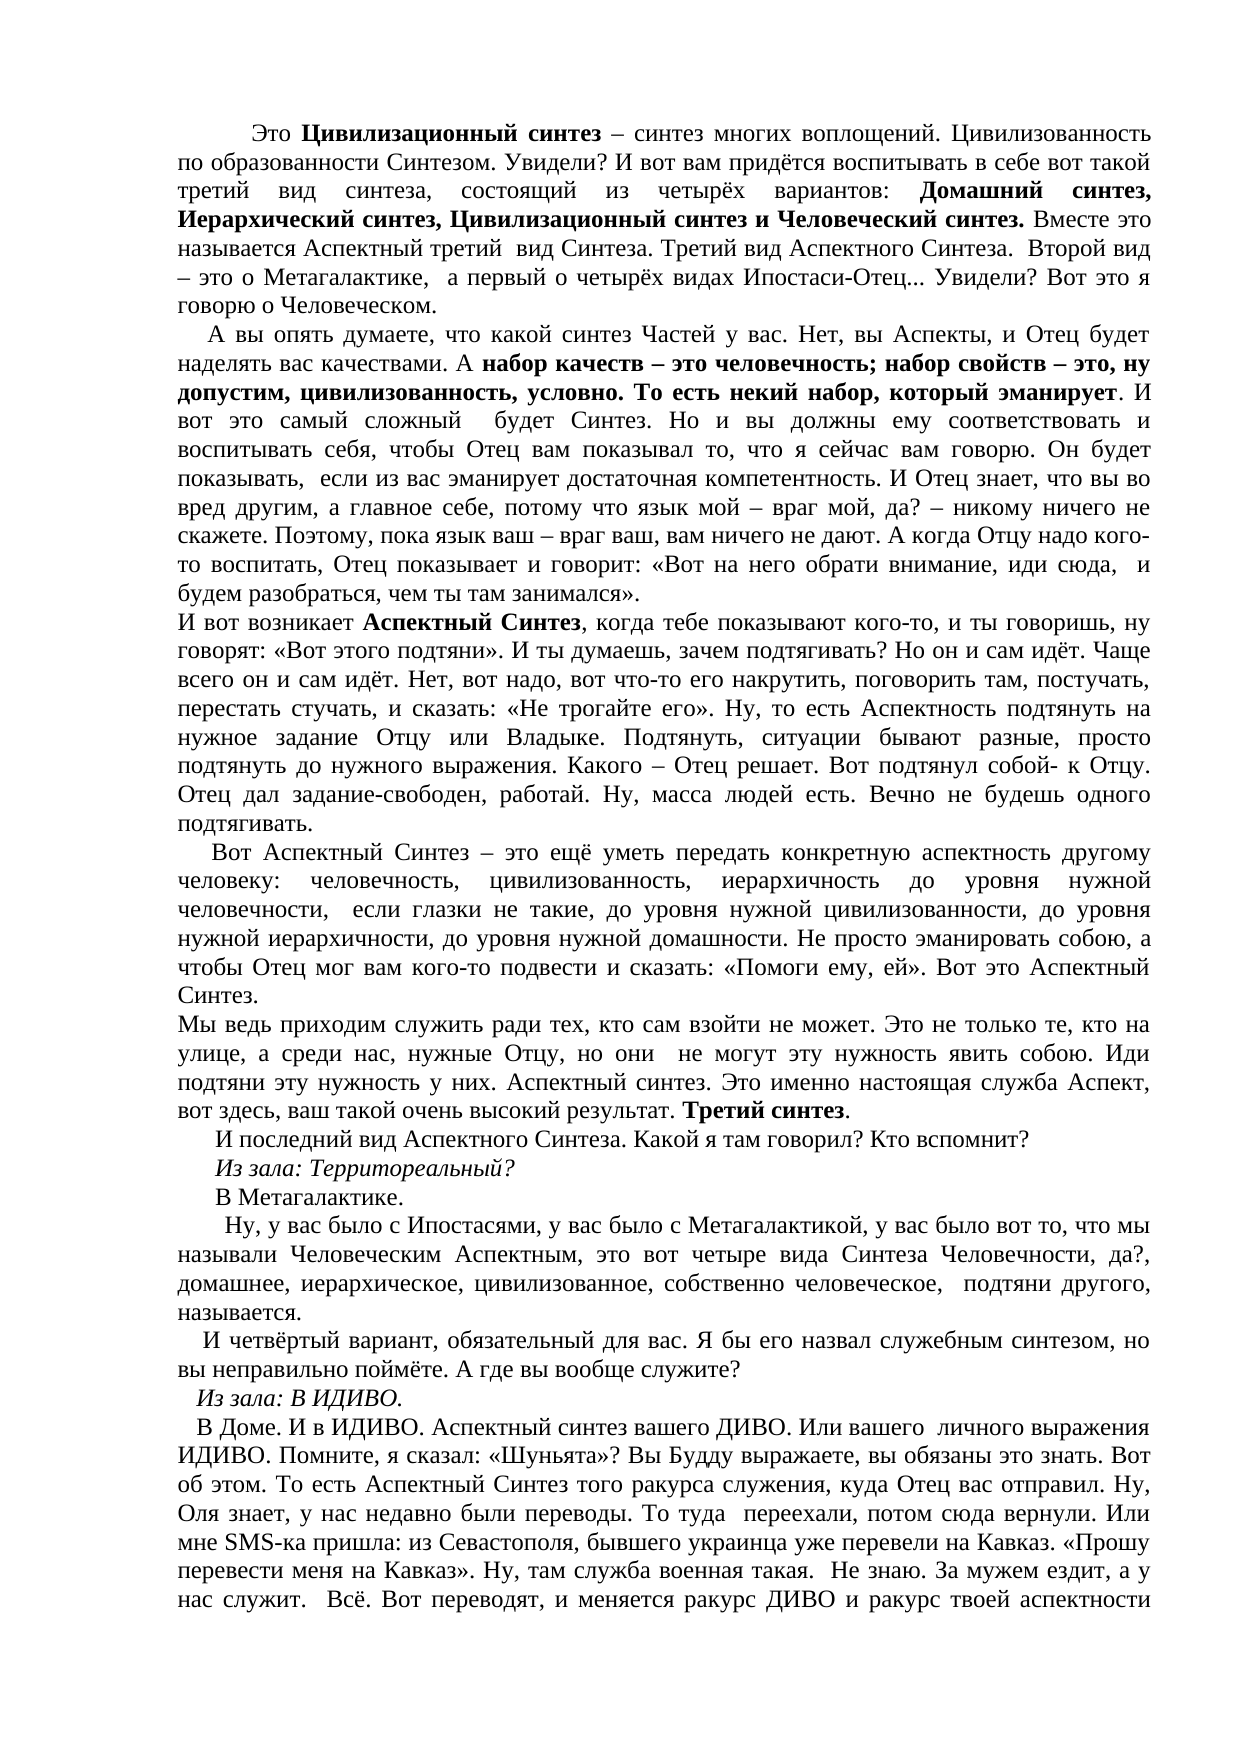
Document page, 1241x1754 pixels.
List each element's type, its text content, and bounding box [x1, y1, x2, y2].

text И вот возникает Аспектный Синтез, когда тебе показывают кого-то, и ты говоришь, ну говорят: «Вот этого подтяни». И ты думаешь, зачем подтягивать? Но он и сам идёт. Чаще всего он и сам идёт. Нет, вот надо, вот что-то его накрутить, поговорить там, постучать, перестать стучать, и сказать: «Не трогайте его». Ну, то есть Аспектность подтянуть на нужное задание Отцу или Владыке. Подтянуть, ситуации бывают разные, просто подтянуть до нужного выражения. Какого – Отец решает. Вот подтянул собой- к Отцу. Отец дал задание-свободен, работай. Ну, масса людей есть. Вечно не будешь одного подтягивать. [177, 607, 1152, 837]
text И четвёртый вариант, обязательный для вас. Я бы его назвал служебным синтезом, но вы неправильно поймёте. А где вы вообще служите? [177, 1326, 1152, 1383]
text Из зала: В ИДИВО. [177, 1383, 1152, 1412]
text И последний вид Аспектного Синтеза. Какой я там говорил? Кто вспомнит? [177, 1124, 1152, 1153]
text Ну, у вас было с Ипостасями, у вас было с Метагалактикой, у вас было вот то, что мы называли Человеческим Аспектным, это вот четыре вида Синтеза Человечности, да?, домашнее, иерархическое, цивилизованное, собственно человеческое, подтяни другого, называется. [177, 1211, 1152, 1326]
text В Метагалактике. [177, 1182, 1152, 1211]
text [177, 1412, 1152, 1613]
text Это Цивилизационный синтез – синтез многих воплощений. Цивилизованность по образованности Синтезом. Увидели? И вот вам придётся воспитывать в себе вот такой третий вид синтеза, состоящий из четырёх вариантов: Домашний синтез, Иерархический синтез, Цивилизационный синтез и Человеческий синтез. Вместе это называется Аспектный третий вид Синтеза. Третий вид Аспектного Синтеза. Второй вид – это о Метагалактике, а первый о четырёх видах Ипостаси-Отец... Увидели? Вот это я говорю о Человеческом. [177, 118, 1152, 319]
text Мы ведь приходим служить ради тех, кто сам взойти не может. Это не только те, кто на улице, а среди нас, нужные Отцу, но они не могут эту нужность явить собою. Иди подтяни эту нужность у них. Аспектный синтез. Это именно настоящая служба Аспект, вот здесь, ваш такой очень высокий результат. Третий синтез. [177, 1009, 1152, 1124]
text Вот Аспектный Синтез – это ещё уметь передать конкретную аспектность другому человеку: человечность, цивилизованность, иерархичность до уровня нужной человечности, если глазки не такие, до уровня нужной цивилизованности, до уровня нужной иерархичности, до уровня нужной домашности. Не просто эманировать собою, а чтобы Отец мог вам кого-то подвести и сказать: «Помоги ему, ей». Вот это Аспектный Синтез. [177, 837, 1152, 1009]
text А вы опять думаете, что какой синтез Частей у вас. Нет, вы Аспекты, и Отец будет наделять вас качествами. А набор качеств – это человечность; набор свойств – это, ну допустим, цивилизованность, условно. То есть некий набор, который эманирует. И вот это самый сложный будет Синтез. Но и вы должны ему соответствовать и воспитывать себя, чтобы Отец вам показывал то, что я сейчас вам говорю. Он будет показывать, если из вас эманирует достаточная компетентность. И Отец знает, что вы во вред другим, а главное себе, потому что язык мой – враг мой, да? – никому ничего не скажете. Поэтому, пока язык ваш – враг ваш, вам ничего не дают. А когда Отцу надо кого-то воспитать, Отец показывает и говорит: «Вот на него обрати внимание, иди сюда, и будем разобраться, чем ты там занимался». [177, 319, 1152, 607]
text Из зала: Территореальный? [177, 1153, 1152, 1182]
